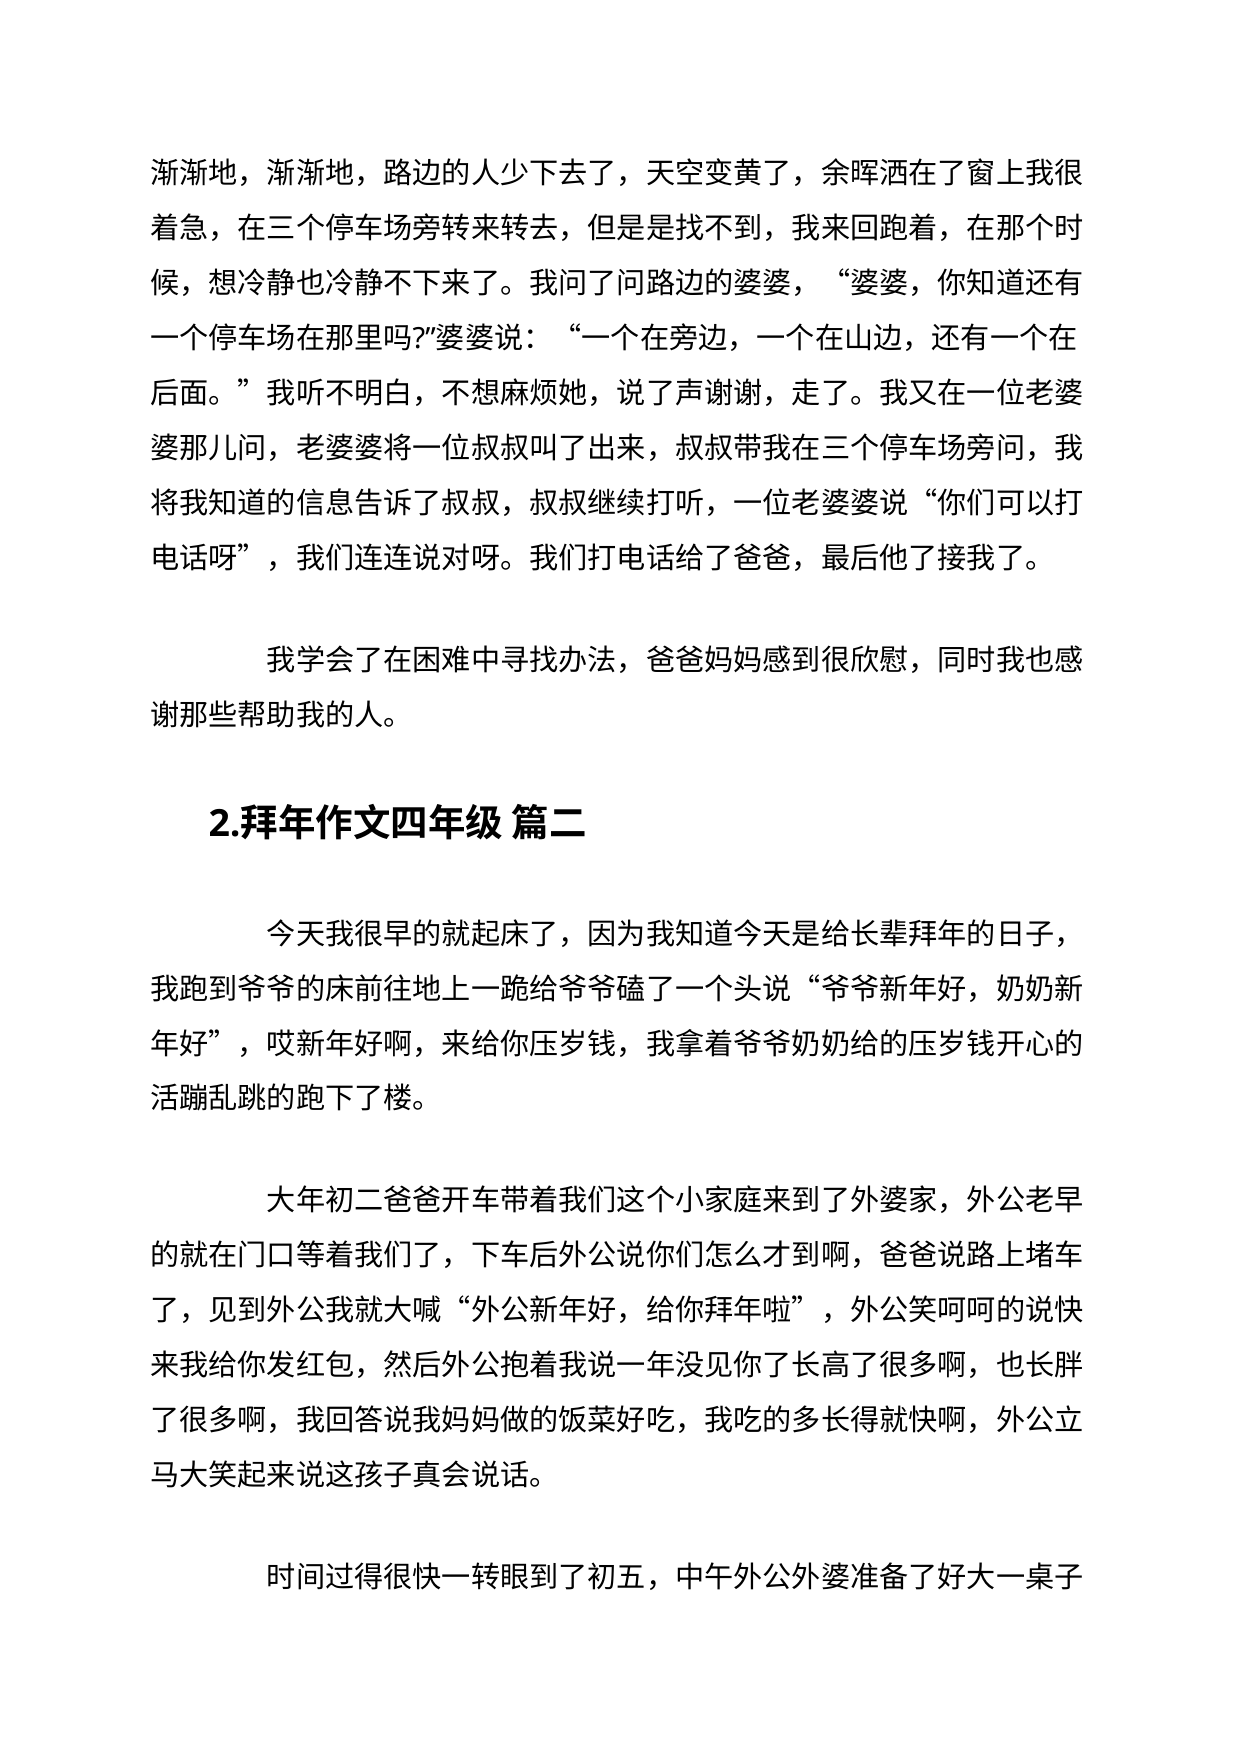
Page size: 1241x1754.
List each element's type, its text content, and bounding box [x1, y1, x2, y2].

text 今天我很早的就起床了，因为我知道今天是给长辈拜年的日子，我跑到爷爷的床前往地上一跪给爷爷磕了一个头说“爷爷新年好，奶奶新年好”，哎新年好啊，来给你压岁钱，我拿着爷爷奶奶给的压岁钱开心的活蹦乱跳的跑下了楼。 [150, 910, 1090, 1117]
text 大年初二爸爸开车带着我们这个小家庭来到了外婆家，外公老早的就在门口等着我们了，下车后外公说你们怎么才到啊，爸爸说路上堵车了，见到外公我就大喊“外公新年好，给你拜年啦”，外公笑呵呵的说快来我给你发红包，然后外公抱着我说一年没见你了长高了很多啊，也长胖了很多啊，我回答说我妈妈做的饭菜好吃，我吃的多长得就快啊，外公立马大笑起来说这孩子真会说话。 [150, 1177, 1090, 1494]
text 我学会了在困难中寻找办法，爸爸妈妈感到很欣慰，同时我也感谢那些帮助我的人。 [150, 636, 1090, 733]
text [150, 150, 1090, 577]
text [150, 1553, 1090, 1595]
text 2.拜年作文四年级 篇二 [150, 793, 1090, 847]
